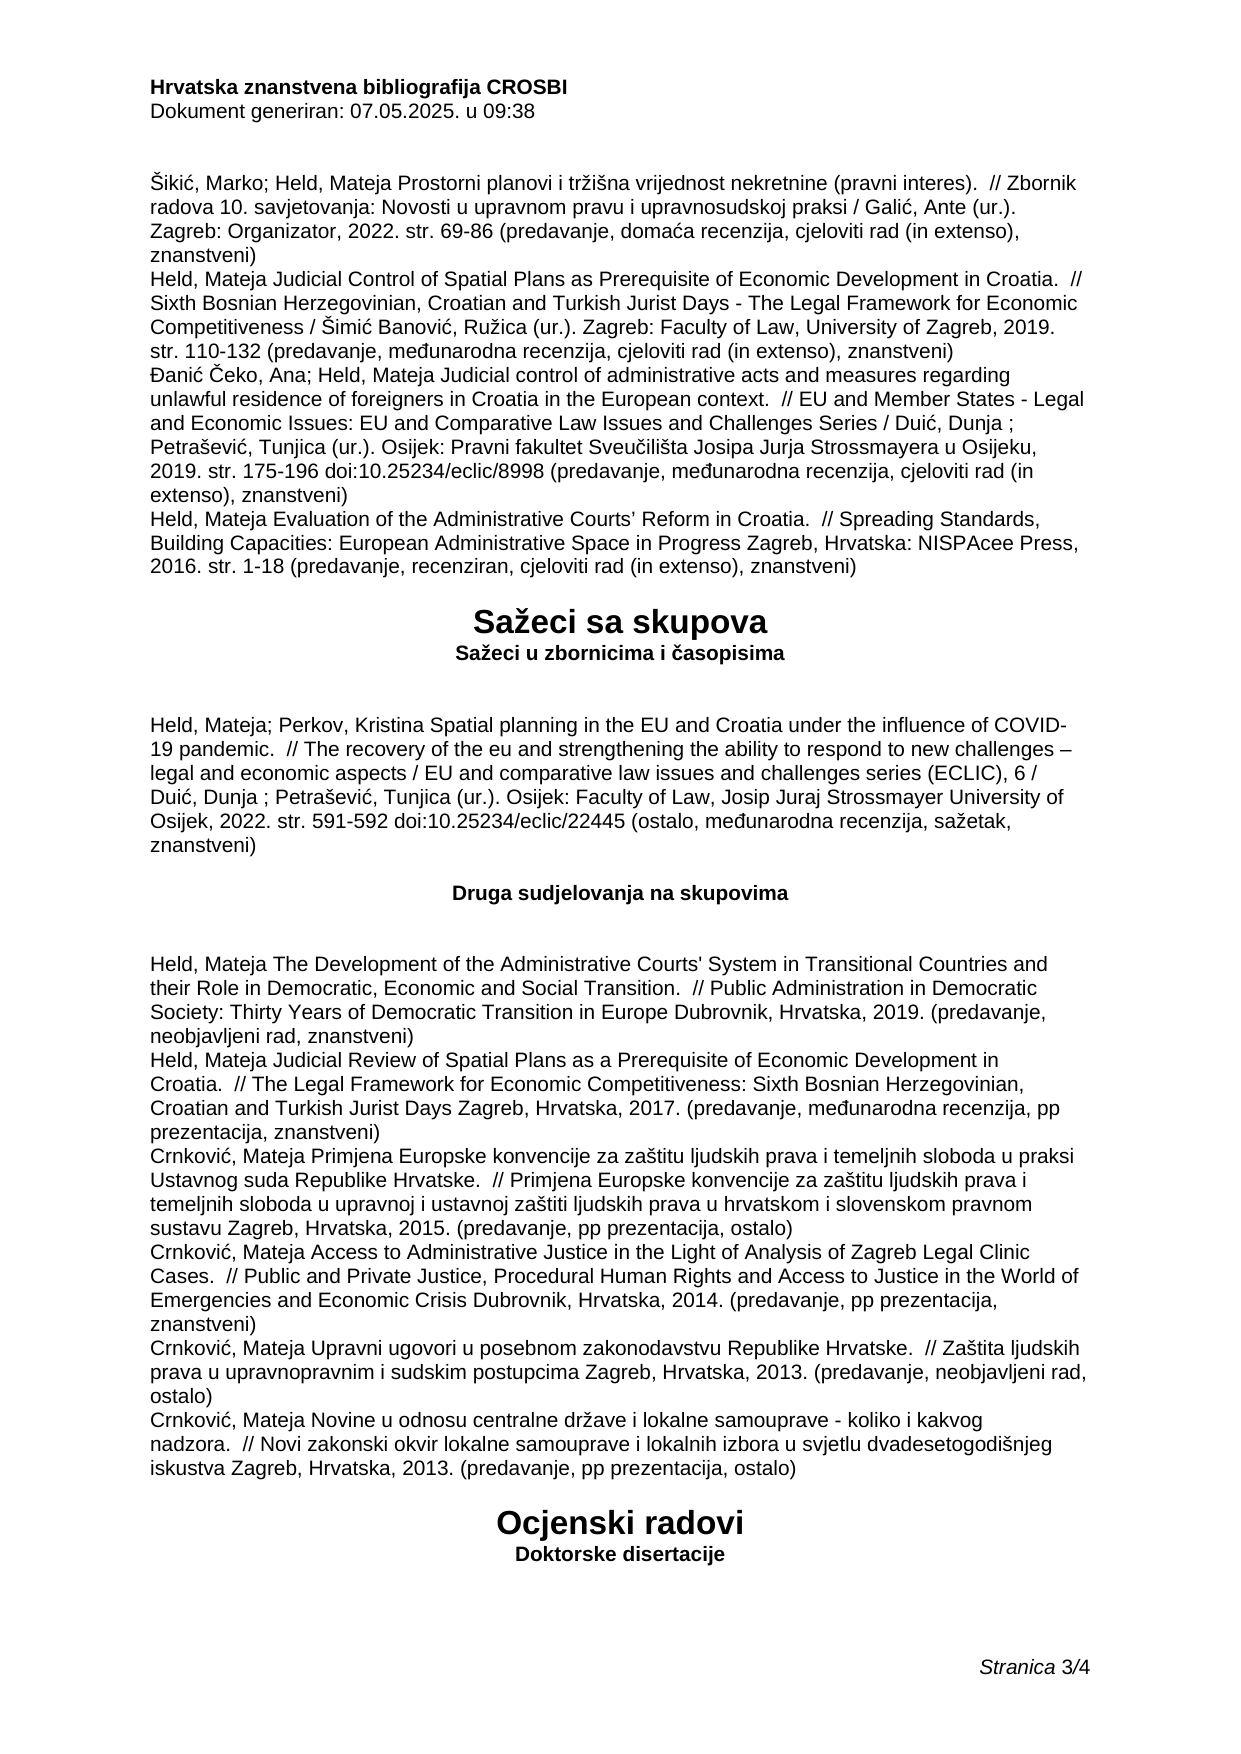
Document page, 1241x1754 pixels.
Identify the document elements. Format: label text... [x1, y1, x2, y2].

text Held, Mateja [150, 506, 1090, 578]
text Held, Mateja; Perkov, Kristina [150, 713, 1090, 856]
subtitle Ocjenski radovi [150, 1503, 1090, 1542]
subtitle Doktorske disertacije [150, 1542, 1090, 1566]
text Crnković, Mateja [150, 1144, 1090, 1240]
text Crnković, Mateja [150, 1336, 1090, 1407]
text Šikić, Marko; Held, Mateja [150, 171, 1090, 267]
text Held, Mateja [150, 267, 1090, 363]
text Held, Mateja [150, 1048, 1090, 1144]
text Held, Mateja [150, 952, 1090, 1048]
subtitle Sažeci sa skupova [150, 602, 1090, 641]
text Crnković, Mateja [150, 1407, 1090, 1479]
subtitle Druga sudjelovanja na skupovima [150, 880, 1090, 904]
text Crnković, Mateja [150, 1240, 1090, 1336]
text Đanić Čeko, Ana; Held, Mateja [150, 363, 1090, 506]
subtitle Sažeci u zbornicima i časopisima [150, 641, 1090, 665]
